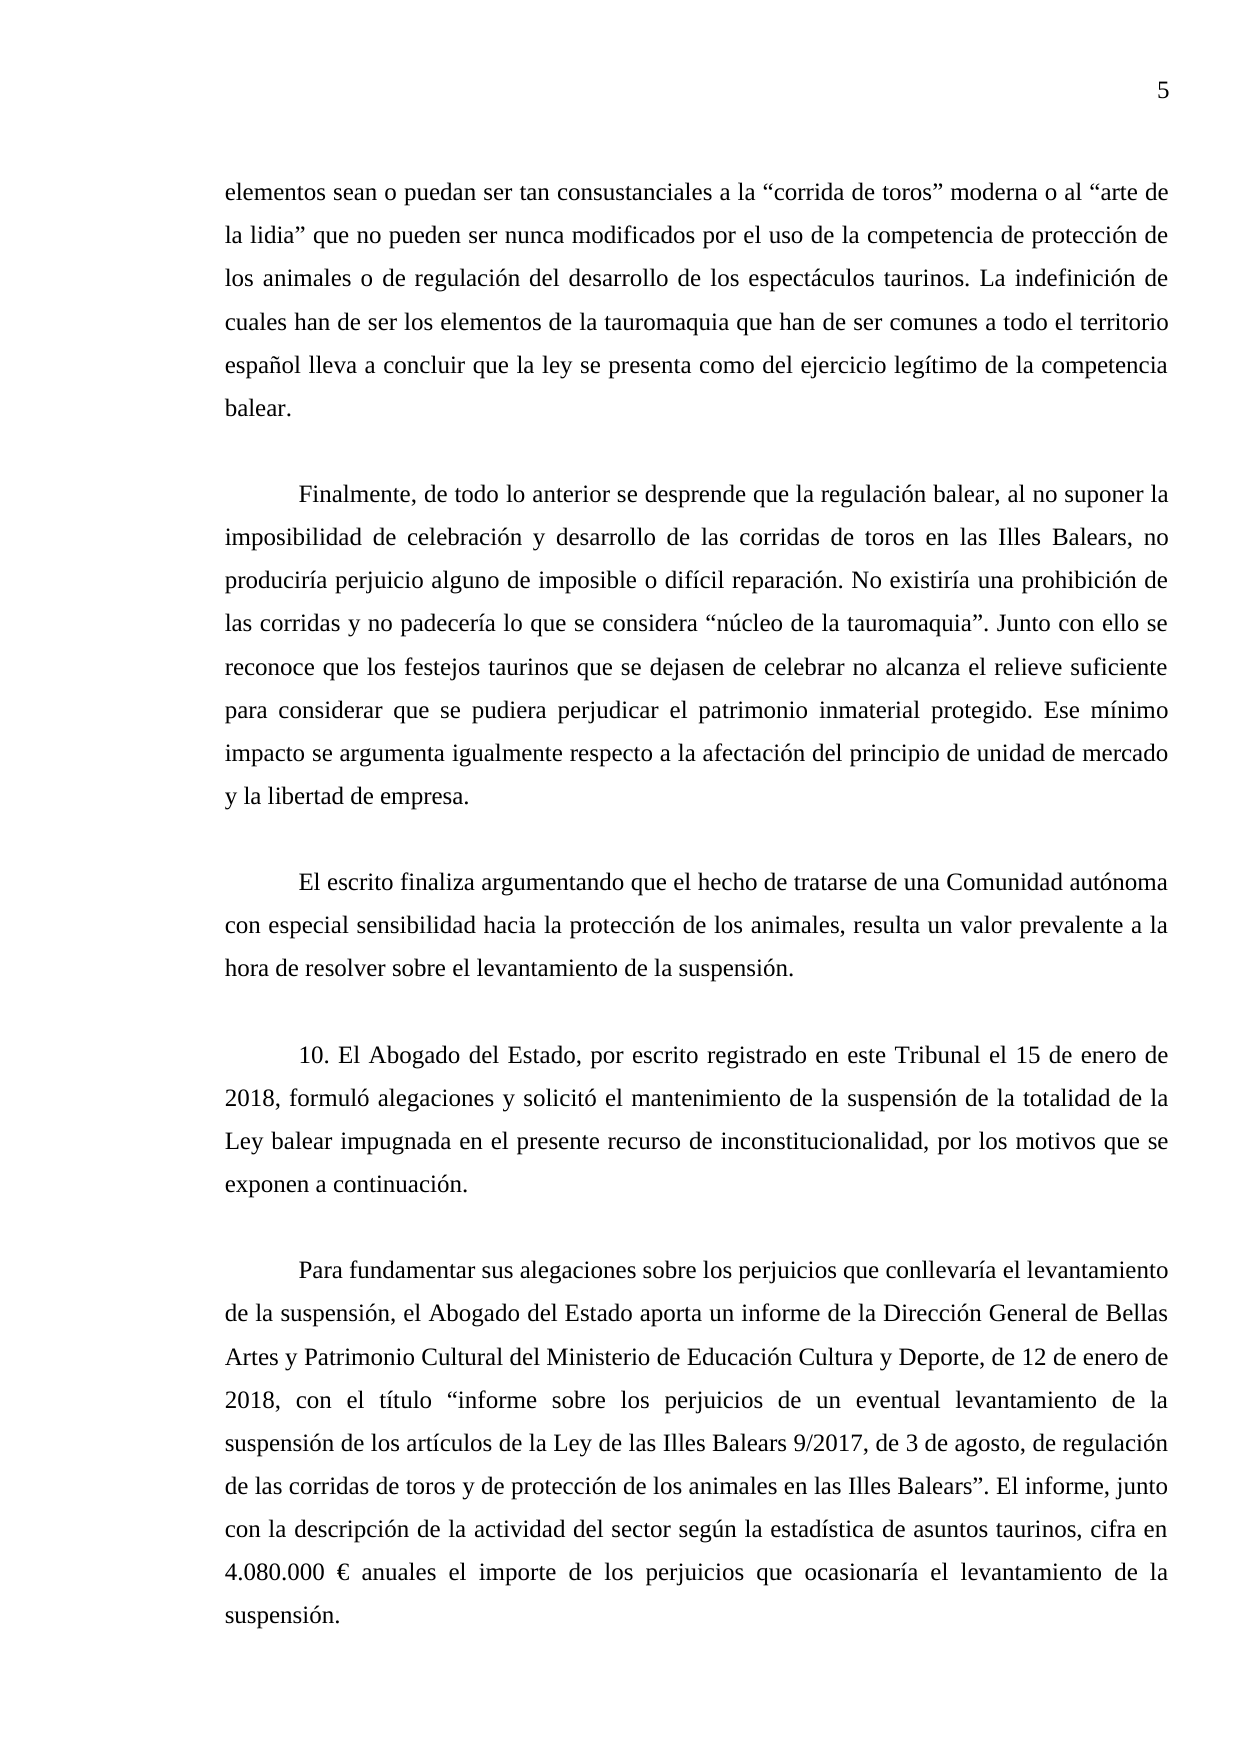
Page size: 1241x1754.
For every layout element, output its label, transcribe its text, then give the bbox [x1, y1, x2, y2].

text El escrito finaliza argumentando que el hecho de tratarse de una Comunidad autónoma con especial sensibilidad hacia la protección de los animales, resulta un valor prevalente a la hora de resolver sobre el levantamiento de la suspensión. [224, 867, 1169, 982]
text 10. El Abogado del Estado, por escrito registrado en este Tribunal el 15 de enero de 2018, formuló alegaciones y solicitó el mantenimiento de la suspensión de la totalidad de la Ley balear impugnada en el presente recurso de inconstitucionalidad, por los motivos que se exponen a continuación. [224, 1040, 1169, 1198]
text Para fundamentar sus alegaciones sobre los perjuicios que conllevaría el levantamiento de la suspensión, el Abogado del Estado aporta un informe de la Dirección General de Bellas Artes y Patrimonio Cultural del Ministerio de Educación Cultura y Deporte, de 12 de enero de 2018, con el título “informe sobre los perjuicios de un eventual levantamiento de la suspensión de los artículos de la Ley de las Illes Balears 9/2017, de 3 de agosto, de regulación de las corridas de toros y de protección de los animales en las Illes Balears”. El informe, junto con la descripción de la actividad del sector según la estadística de asuntos taurinos, cifra en 4.080.000 € anuales el importe de los perjuicios que ocasionaría el levantamiento de la suspensión. [224, 1255, 1169, 1629]
text Finalmente, de todo lo anterior se desprende que la regulación balear, al no suponer la imposibilidad de celebración y desarrollo de las corridas de toros en las Illes Balears, no produciría perjuicio alguno de imposible o difícil reparación. No existiría una prohibición de las corridas y no padecería lo que se considera “núcleo de la tauromaquia”. Junto con ello se reconoce que los festejos taurinos que se dejasen de celebrar no alcanza el relieve suficiente para considerar que se pudiera perjudicar el patrimonio inmaterial protegido. Ese mínimo impacto se argumenta igualmente respecto a la afectación del principio de unidad de mercado y la libertad de empresa. [224, 479, 1169, 810]
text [224, 177, 1169, 422]
